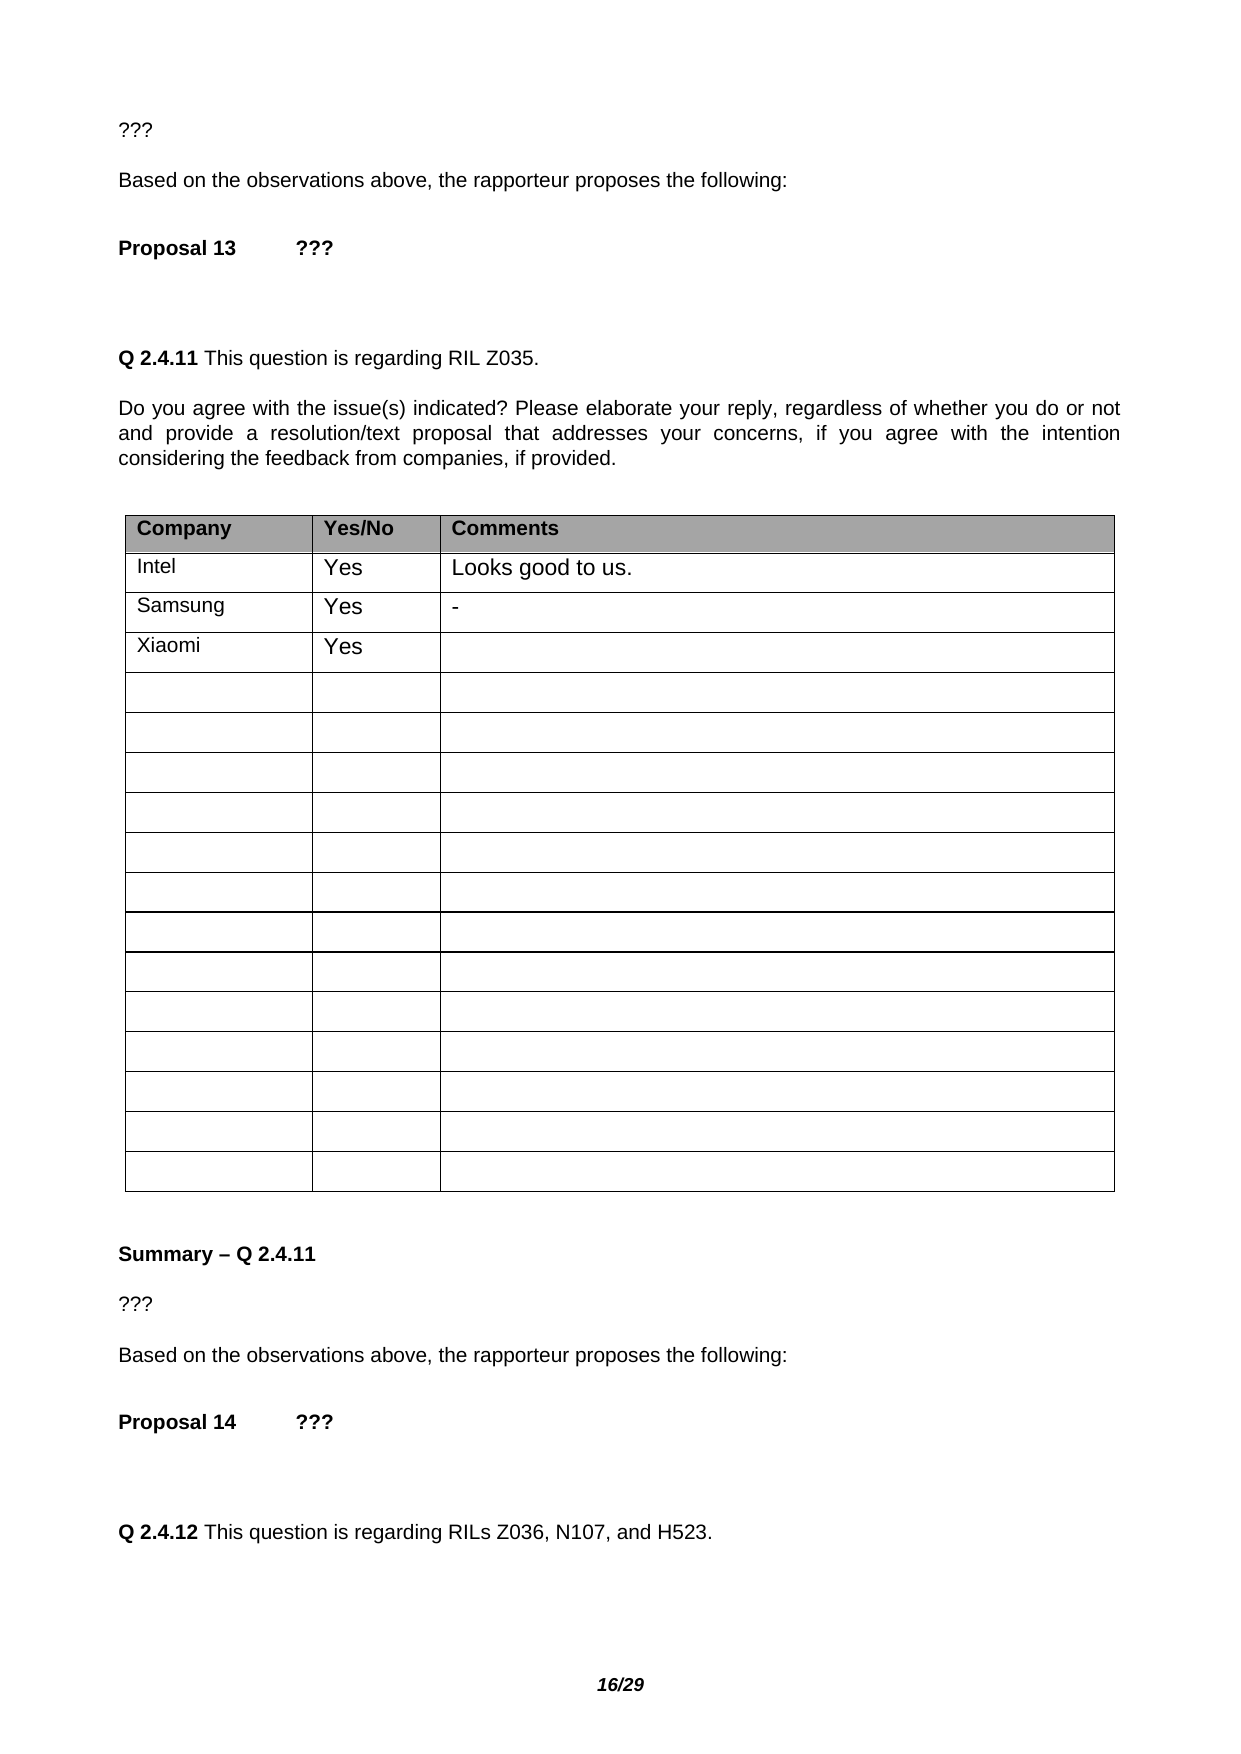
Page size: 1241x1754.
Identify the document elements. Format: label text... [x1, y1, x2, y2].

table_header Company [126, 516, 312, 552]
table_cell [126, 1152, 312, 1191]
table_cell [441, 992, 1114, 1031]
table_cell [126, 713, 312, 752]
table_header Comments [441, 516, 1114, 552]
table_cell [126, 1112, 312, 1151]
table_cell Yes [313, 593, 440, 632]
text Based on the observations above, the rapporteur proposes the following: [118, 168, 1122, 192]
table_cell Yes [313, 554, 440, 592]
table_cell [313, 1152, 440, 1191]
text ??? [118, 1292, 1122, 1316]
table_cell [441, 753, 1114, 792]
text Q 2.4.12 This question is regarding RILs Z036, N107, and H523. [118, 1519, 1122, 1543]
table_cell [313, 1072, 440, 1111]
table_cell [441, 633, 1114, 672]
text Q 2.4.11 This question is regarding RIL Z035. [118, 346, 1122, 369]
table_cell [441, 793, 1114, 832]
table_cell [126, 913, 312, 951]
table_cell Looks good to us. [441, 554, 1114, 592]
table_cell [126, 953, 312, 991]
table_cell Intel [126, 554, 312, 592]
table_cell Samsung [126, 593, 312, 632]
table_cell [126, 673, 312, 712]
table_cell Yes [313, 633, 440, 672]
table_cell [126, 1032, 312, 1071]
text ??? [118, 236, 1122, 260]
table_cell [313, 1032, 440, 1071]
table_cell [126, 833, 312, 872]
table_cell [313, 953, 440, 991]
table_cell [441, 873, 1114, 911]
table_cell [313, 913, 440, 951]
table_cell [441, 1072, 1114, 1111]
table_cell [441, 713, 1114, 752]
table_cell [313, 1112, 440, 1151]
table_cell [313, 992, 440, 1031]
table_cell [441, 1112, 1114, 1151]
table_cell [441, 1032, 1114, 1071]
table_cell [441, 913, 1114, 951]
table_cell - [441, 593, 1114, 632]
table_cell [126, 992, 312, 1031]
text ??? [118, 118, 1122, 142]
table_cell [441, 673, 1114, 712]
text Summary – Q 2.4.11 [118, 1242, 1122, 1266]
text Do you agree with the issue(s) indicated? Please elaborate your reply, regardless of whether you do or not and provide a resolution/text proposal that addresses your concerns, if you agree with the intention considering the feedback from companies, if provided. [118, 396, 1122, 470]
text Based on the observations above, the rapporteur proposes the following: [118, 1342, 1122, 1366]
table_cell [126, 793, 312, 832]
table_cell [126, 1072, 312, 1111]
table_cell [441, 953, 1114, 991]
table_cell [313, 753, 440, 792]
table_cell [441, 833, 1114, 872]
table_cell [313, 713, 440, 752]
table_cell [313, 673, 440, 712]
text ??? [118, 1410, 1122, 1434]
table_cell [313, 873, 440, 911]
table_cell [313, 833, 440, 872]
table_cell [313, 793, 440, 832]
table_header Yes/No [313, 516, 440, 552]
table_cell [126, 873, 312, 911]
table_cell [126, 753, 312, 792]
table_cell Xiaomi [126, 633, 312, 672]
table_cell [441, 1152, 1114, 1191]
